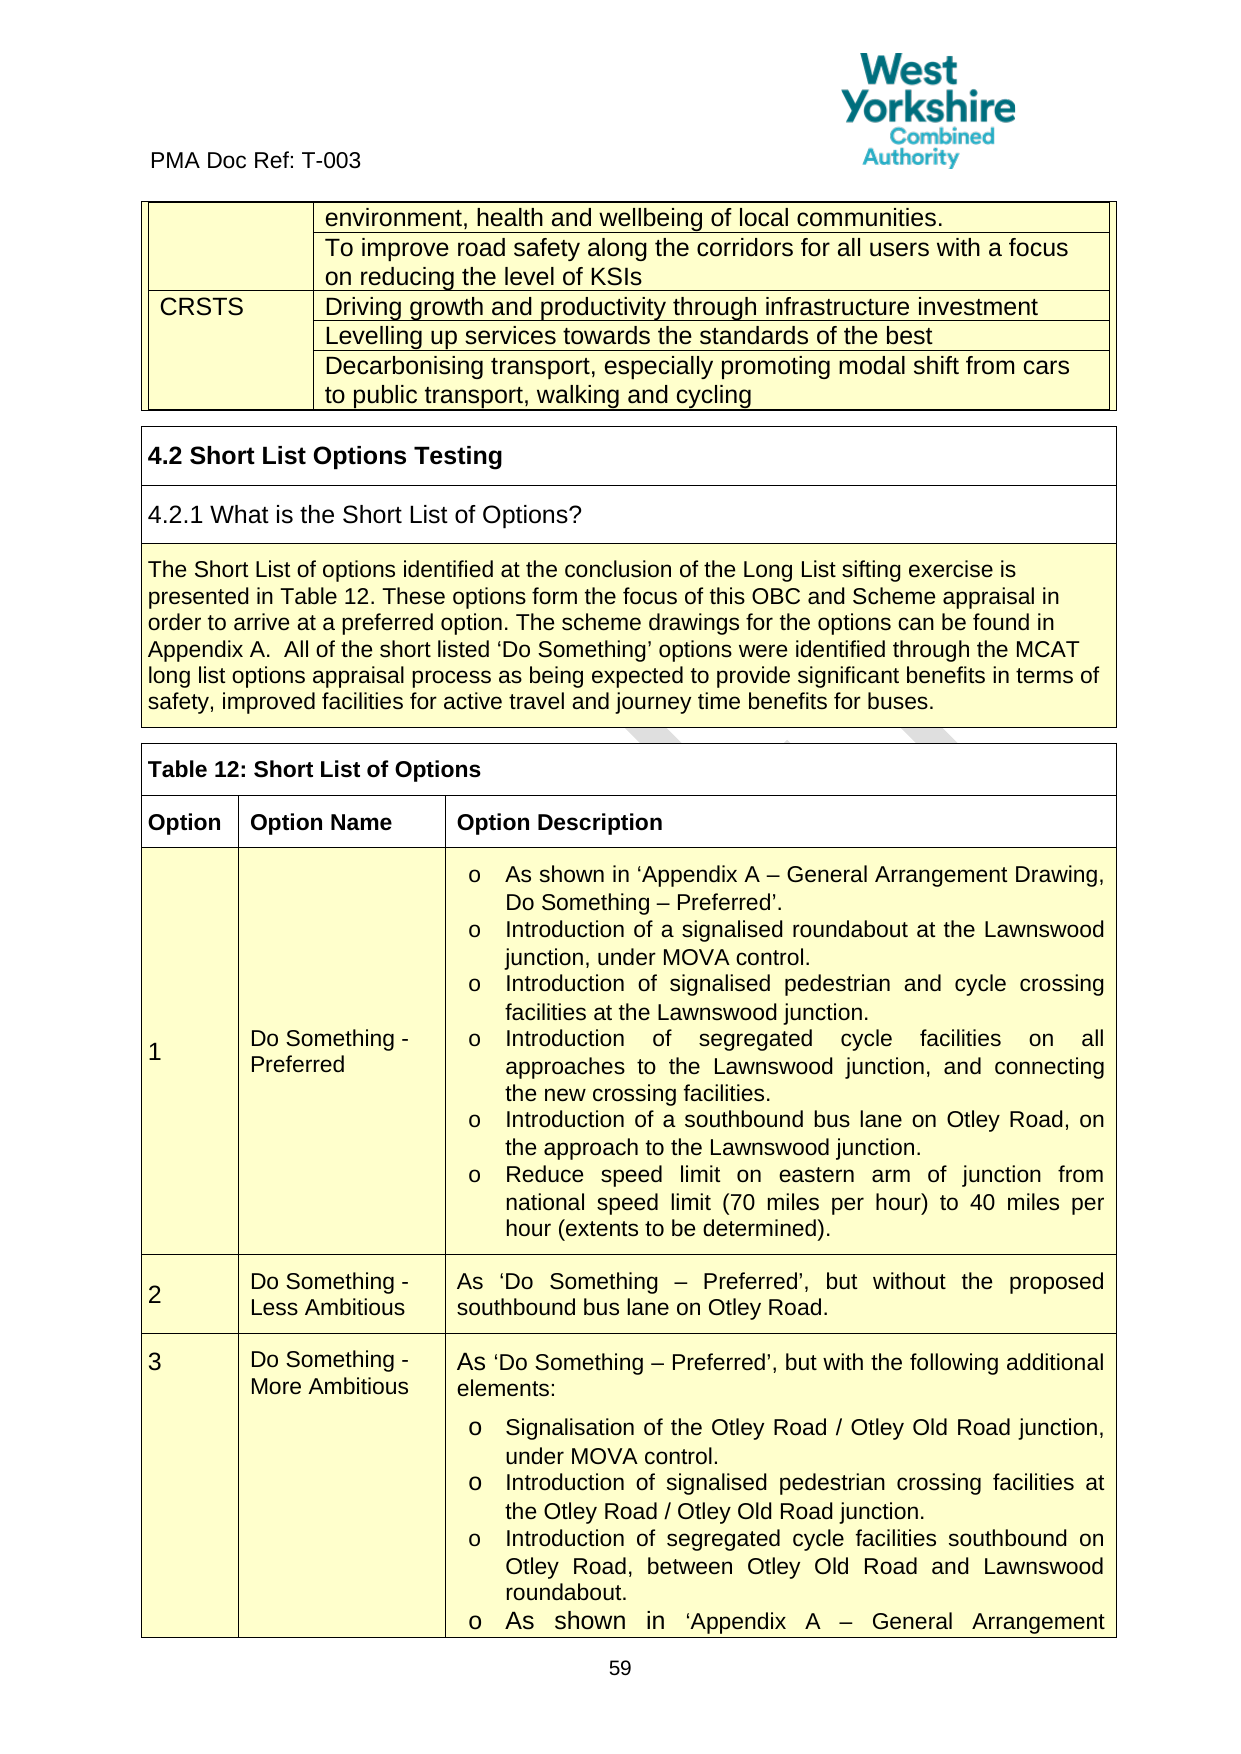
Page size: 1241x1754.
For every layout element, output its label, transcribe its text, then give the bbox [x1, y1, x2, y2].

table_header Table 12: Short List of Options [142, 744, 1116, 795]
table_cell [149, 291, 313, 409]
table_cell Do Something - Less Ambitious [239, 1255, 445, 1333]
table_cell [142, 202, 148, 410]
table_cell Do Something - Preferred [239, 848, 445, 1254]
table_cell The Short List of options identified at the conclusion of the Long List sifting exercise is presented in Table 12. These options form the focus of this OBC and Scheme appraisal in order to arrive at a preferred option. The scheme drawings for the options can be found in Appendix A. All of the short listed ‘Do Something’ options were identified through the MCAT long list options appraisal process as being expected to provide significant benefits in terms of safety, improved facilities for active travel and journey time benefits for buses. [142, 544, 1116, 727]
table_cell Option [142, 796, 238, 847]
table_cell Option Description [446, 796, 1116, 847]
table_cell 1 [142, 848, 238, 1254]
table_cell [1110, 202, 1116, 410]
table_cell Option Name [239, 796, 445, 847]
table_cell 2 [142, 1255, 238, 1333]
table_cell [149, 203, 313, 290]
table_cell 3 [142, 1334, 238, 1637]
picture [841, 53, 1016, 169]
table_header 4.2 Short List Options Testing [142, 427, 1116, 484]
table_cell As shown in ‘Appendix A – General Arrangement Drawing, Do Something – Preferred’. Introduction of a signalised roundabout at the Lawnswood junction, under MOVA control. Introduction of signalised pedestrian and cycle crossing facilities at the Lawnswood junction. Introduction of segregated cycle facilities on all approaches to the Lawnswood junction, and connecting the new crossing facilities. Introduction of a southbound bus lane on Otley Road, on the approach to the Lawnswood junction. Reduce speed limit on eastern arm of junction from national speed limit (70 miles per hour) to 40 miles per hour (extents to be determined). [446, 848, 1116, 1254]
table_cell As ‘Do Something – Preferred’, but without the proposed southbound bus lane on Otley Road. [446, 1255, 1116, 1333]
table_cell Do Something - More Ambitious [239, 1334, 445, 1637]
table_cell 4.2.1 What is the Short List of Options? [142, 486, 1116, 543]
